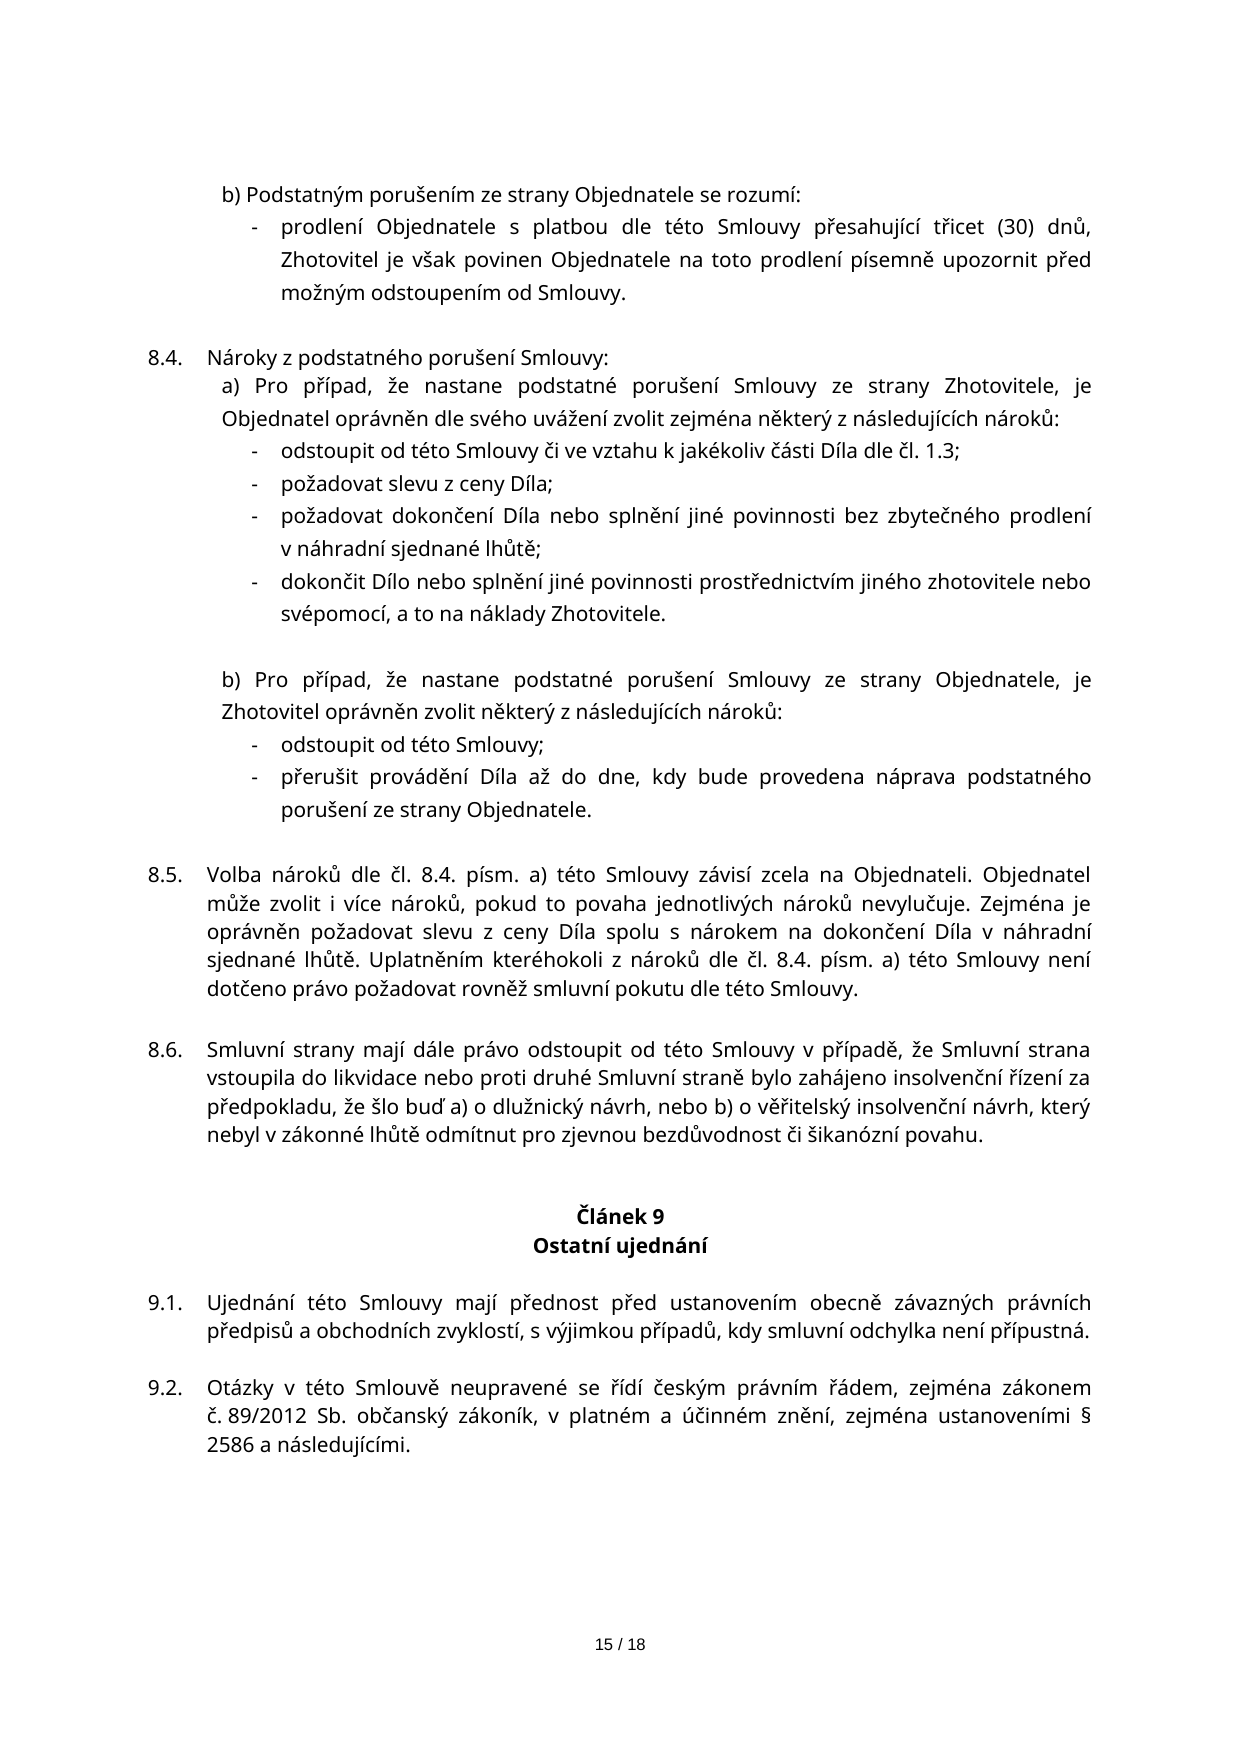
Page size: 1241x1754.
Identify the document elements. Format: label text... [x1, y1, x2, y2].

list a) Pro případ, že nastane podstatné porušení Smlouvy ze strany Zhotovitele, je Objednatel oprávněn dle svého uvážení zvolit zejména některý z následujících nároků: [162, 371, 1093, 432]
list - odstoupit od této Smlouvy; [251, 730, 1093, 758]
list - dokončit Dílo nebo splnění jiné povinnosti prostřednictvím jiného zhotovitele nebo svépomocí, a to na náklady Zhotovitele. [251, 567, 1093, 628]
list Nároky z podstatného porušení Smlouvy: [148, 343, 1093, 371]
list - požadovat dokončení Díla nebo splnění jiné povinnosti bez zbytečného prodlení v náhradní sjednané lhůtě; [251, 502, 1093, 563]
list - odstoupit od této Smlouvy či ve vztahu k jakékoliv části Díla dle čl. 1.3; [251, 436, 1093, 465]
list - prodlení Objednatele s platbou dle této Smlouvy přesahující třicet (30) dnů, Zhotovitel je však povinen Objednatele na toto prodlení písemně upozornit před možným odstoupením od Smlouvy. [251, 212, 1093, 306]
list b) Podstatným porušením ze strany Objednatele se rozumí: [207, 180, 1093, 208]
list - požadovat slevu z ceny Díla; [251, 469, 1093, 497]
list Volba nároků dle čl. 8.4. písm. a) této Smlouvy závisí zcela na Objednateli. Objednatel může zvolit i více nároků, pokud to povaha jednotlivých nároků nevylučuje. Zejména je oprávněn požadovat slevu z ceny Díla spolu s nárokem na dokončení Díla v náhradní sjednané lhůtě. Uplatněním kteréhokoli z nároků dle čl. 8.4. písm. a) této Smlouvy není dotčeno právo požadovat rovněž smluvní pokutu dle této Smlouvy. [148, 860, 1093, 1002]
list Smluvní strany mají dále právo odstoupit od této Smlouvy v případě, že Smluvní strana vstoupila do likvidace nebo proti druhé Smluvní straně bylo zahájeno insolvenční řízení za předpokladu, že šlo buď a) o dlužnický návrh, nebo b) o věřitelský insolvenční návrh, který nebyl v zákonné lhůtě odmítnut pro zjevnou bezdůvodnost či šikanózní povahu. [148, 1035, 1093, 1149]
list - přerušit provádění Díla až do dne, kdy bude provedena náprava podstatného porušení ze strany Objednatele. [251, 762, 1093, 823]
text Článek 9 [148, 1202, 1093, 1231]
list b) Pro případ, že nastane podstatné porušení Smlouvy ze strany Objednatele, je Zhotovitel oprávněn zvolit některý z následujících nároků: [162, 665, 1093, 726]
text Ostatní ujednání [148, 1231, 1093, 1259]
list Otázky v této Smlouvě neupravené se řídí českým právním řádem, zejména zákonem č. 89/2012 Sb. občanský zákoník, v platném a účinném znění, zejména ustanoveními § 2586 a následujícími. [148, 1373, 1093, 1458]
list Ujednání této Smlouvy mají přednost před ustanovením obecně závazných právních předpisů a obchodních zvyklostí, s výjimkou případů, kdy smluvní odchylka není přípustná. [148, 1288, 1093, 1344]
